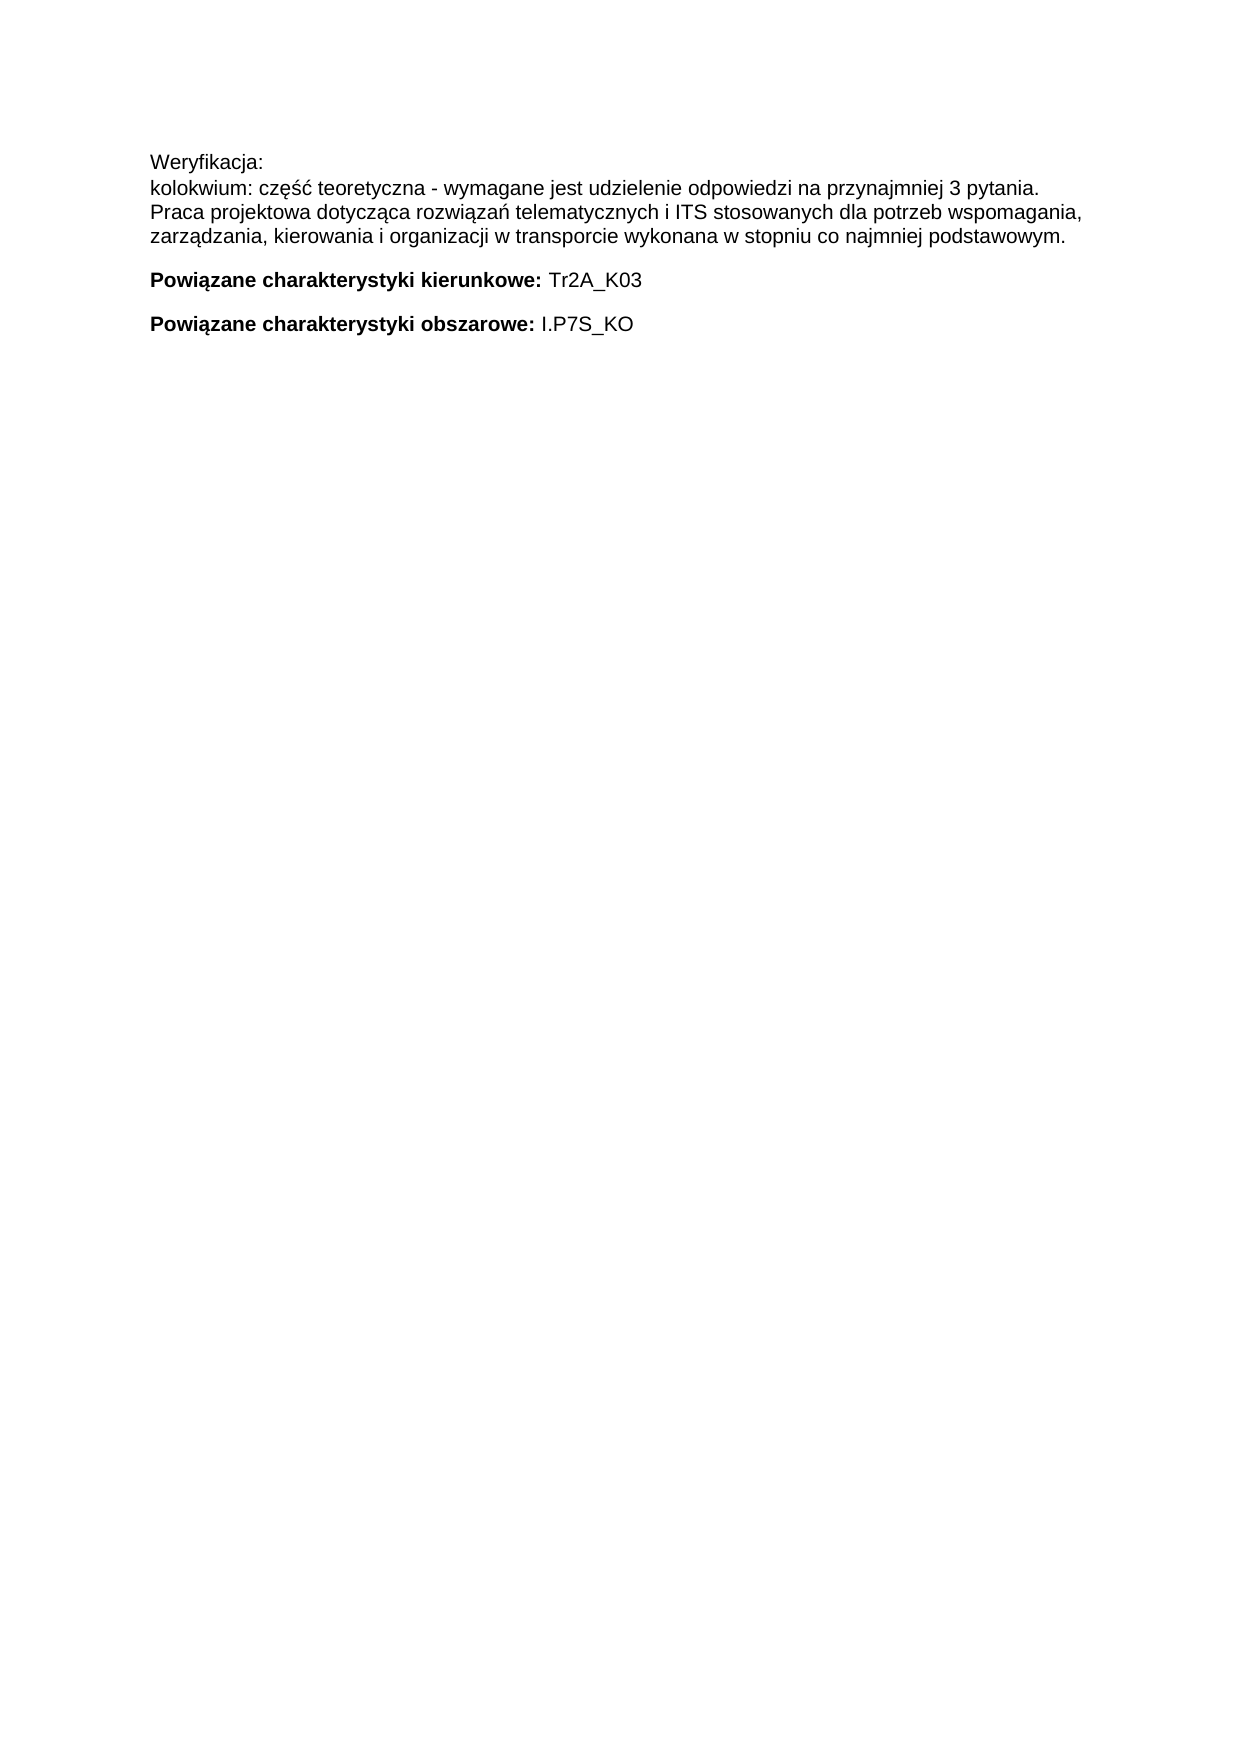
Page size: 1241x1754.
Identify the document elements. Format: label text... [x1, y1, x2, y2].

text Powiązane charakterystyki kierunkowe: Tr2A_K03 [150, 268, 1090, 292]
text Powiązane charakterystyki obszarowe: I.P7S_KO [150, 311, 1090, 335]
text Weryfikacja: [150, 150, 1090, 174]
